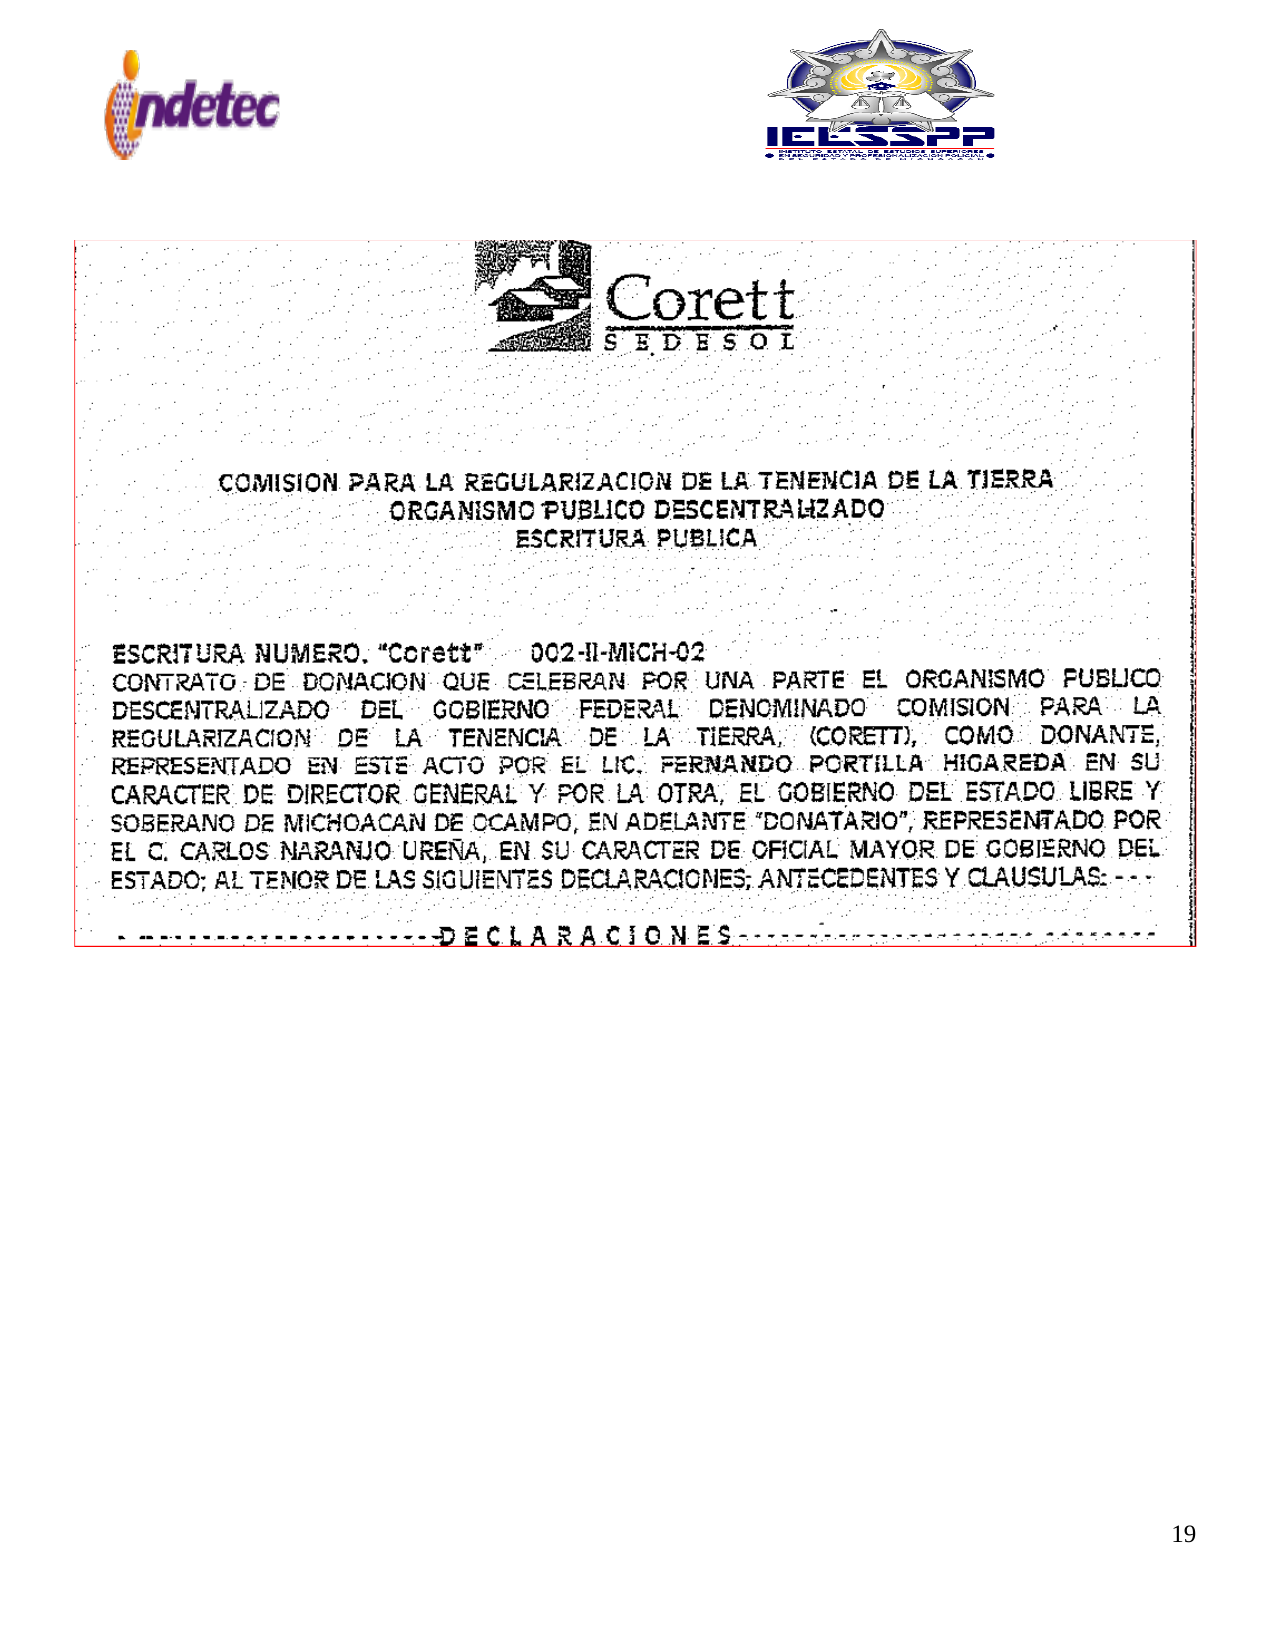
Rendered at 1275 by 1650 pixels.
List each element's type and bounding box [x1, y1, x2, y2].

picture [765, 29, 995, 160]
picture [73, 50, 310, 160]
picture [74, 240, 1197, 947]
